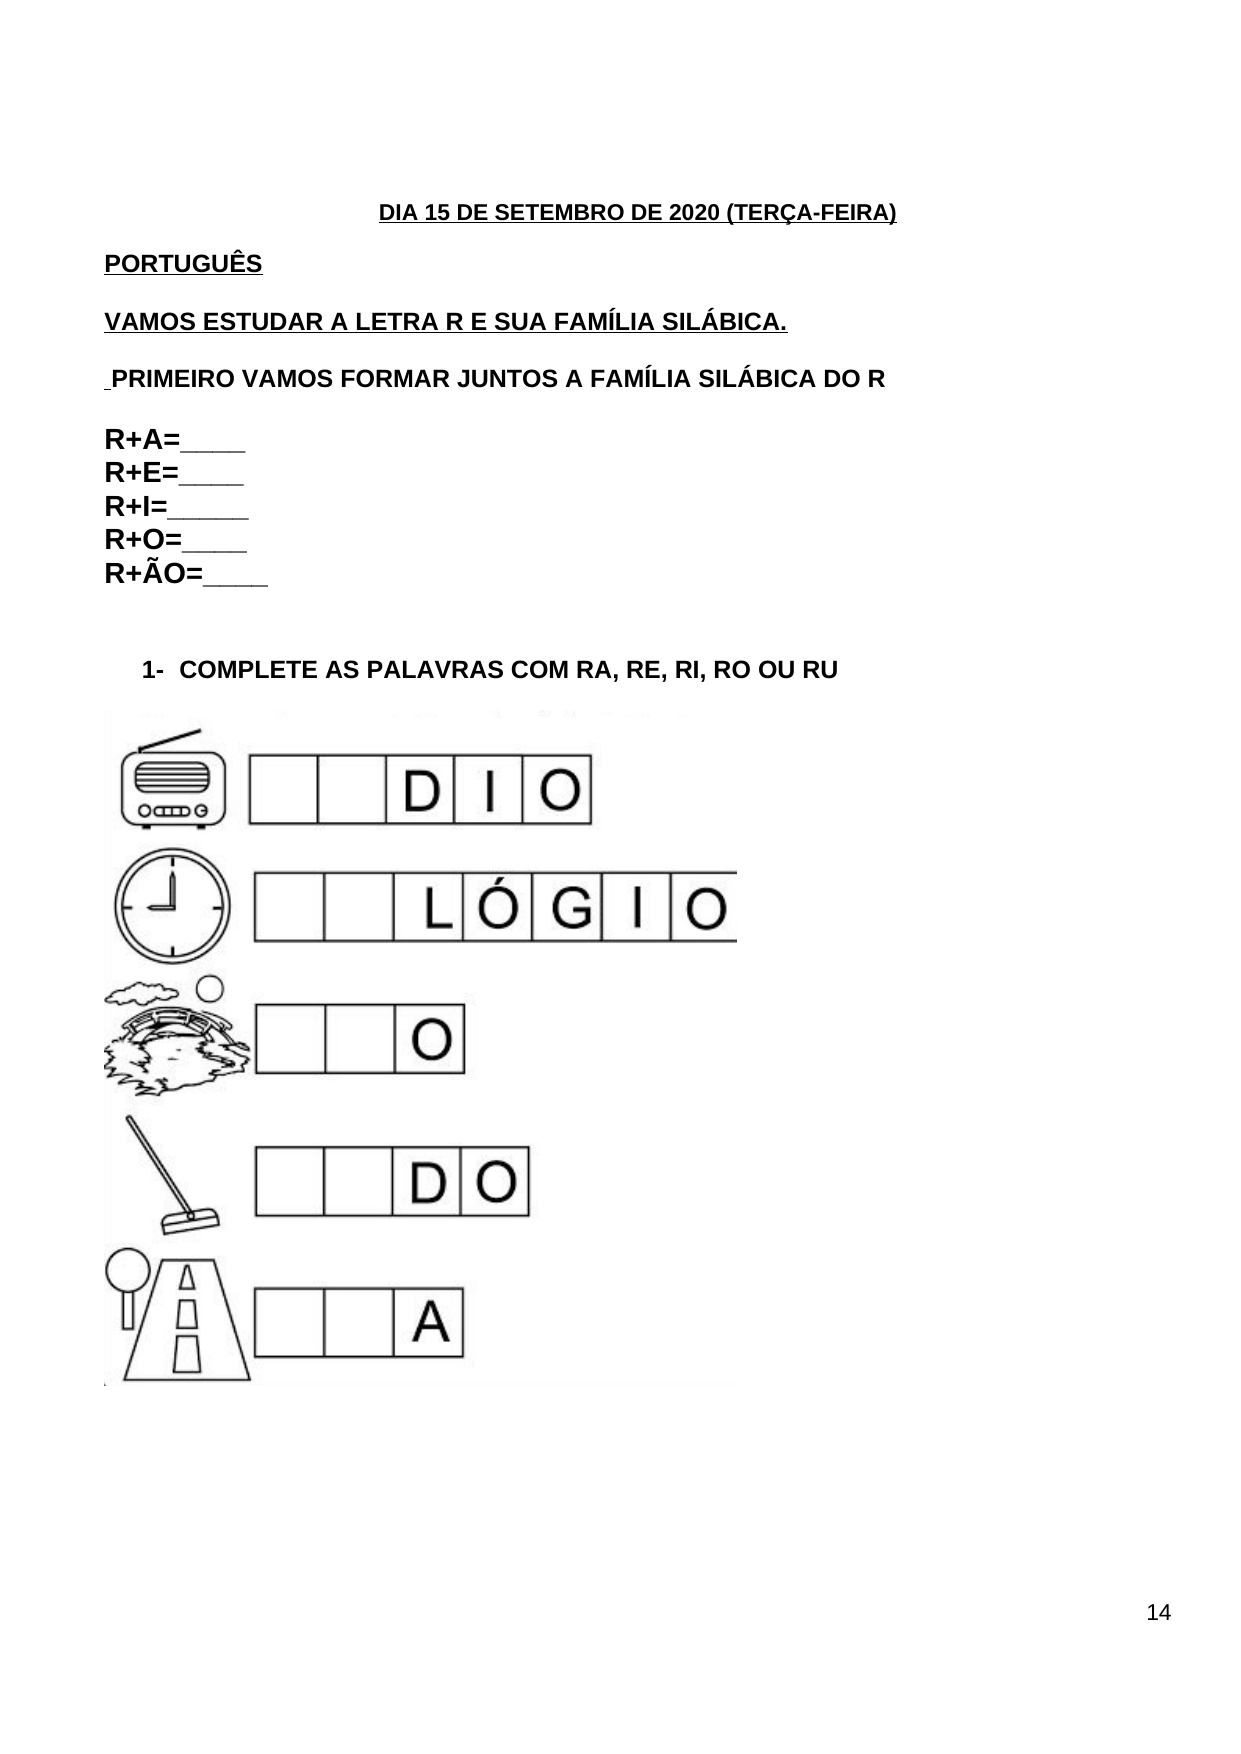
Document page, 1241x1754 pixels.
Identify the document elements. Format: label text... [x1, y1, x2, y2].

text R+ÃO=____ [104, 556, 1171, 589]
text R+E=____ [104, 455, 1171, 489]
text PRIMEIRO VAMOS FORMAR JUNTOS A FAMÍLIA SILÁBICA DO R [104, 364, 1171, 393]
text PORTUGUÊS [104, 249, 1171, 278]
picture [104, 710, 737, 1386]
text R+I=_____ [104, 489, 1171, 522]
text DIA 15 DE SETEMBRO DE 2020 (TERÇA-FEIRA) [104, 199, 1171, 225]
text R+O=____ [104, 522, 1171, 556]
text VAMOS ESTUDAR A LETRA R E SUA FAMÍLIA SILÁBICA. [104, 307, 1171, 336]
list COMPLETE AS PALAVRAS COM RA, RE, RI, RO OU RU [142, 655, 1171, 684]
text R+A=____ [104, 422, 1171, 455]
